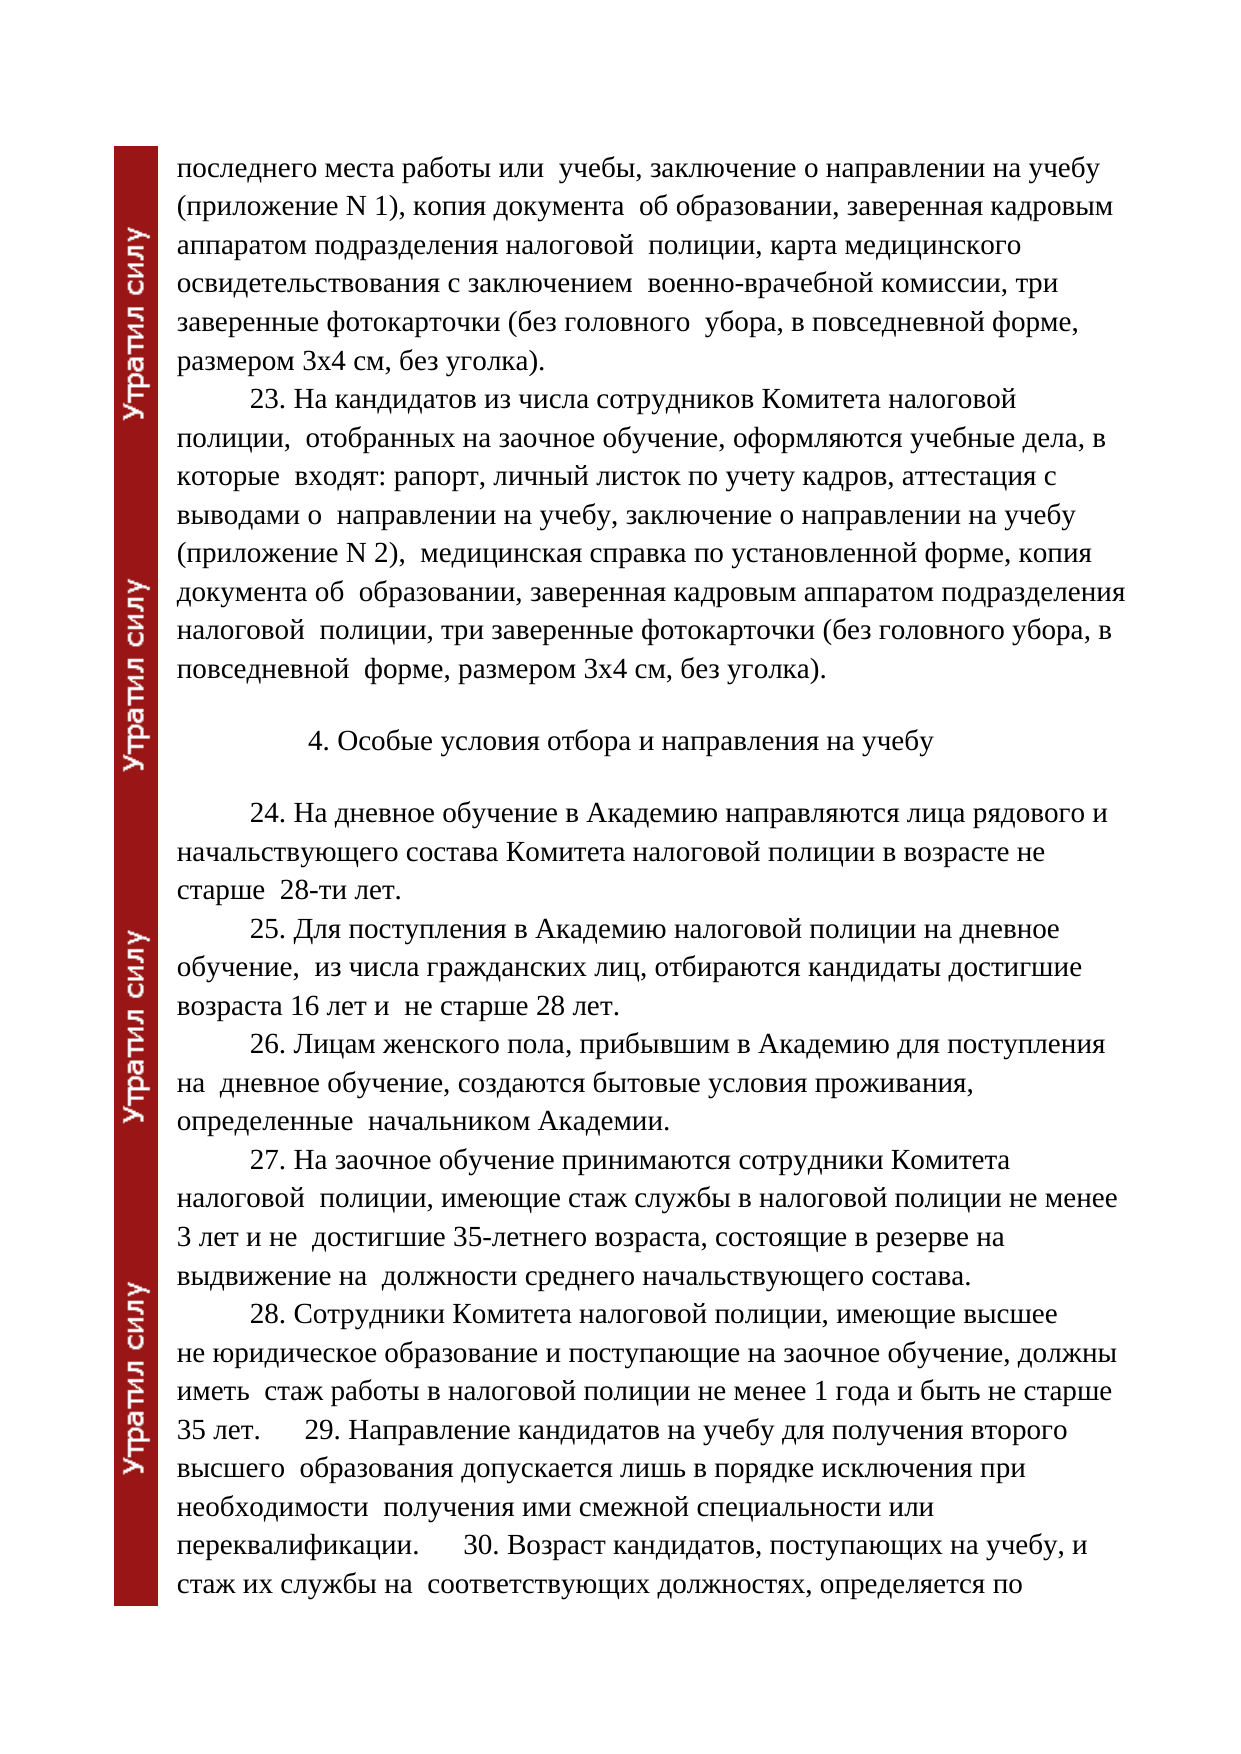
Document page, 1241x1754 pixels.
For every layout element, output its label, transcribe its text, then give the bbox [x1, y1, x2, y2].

picture [114, 1330, 158, 1335]
picture [114, 1599, 158, 1606]
picture [114, 146, 158, 150]
